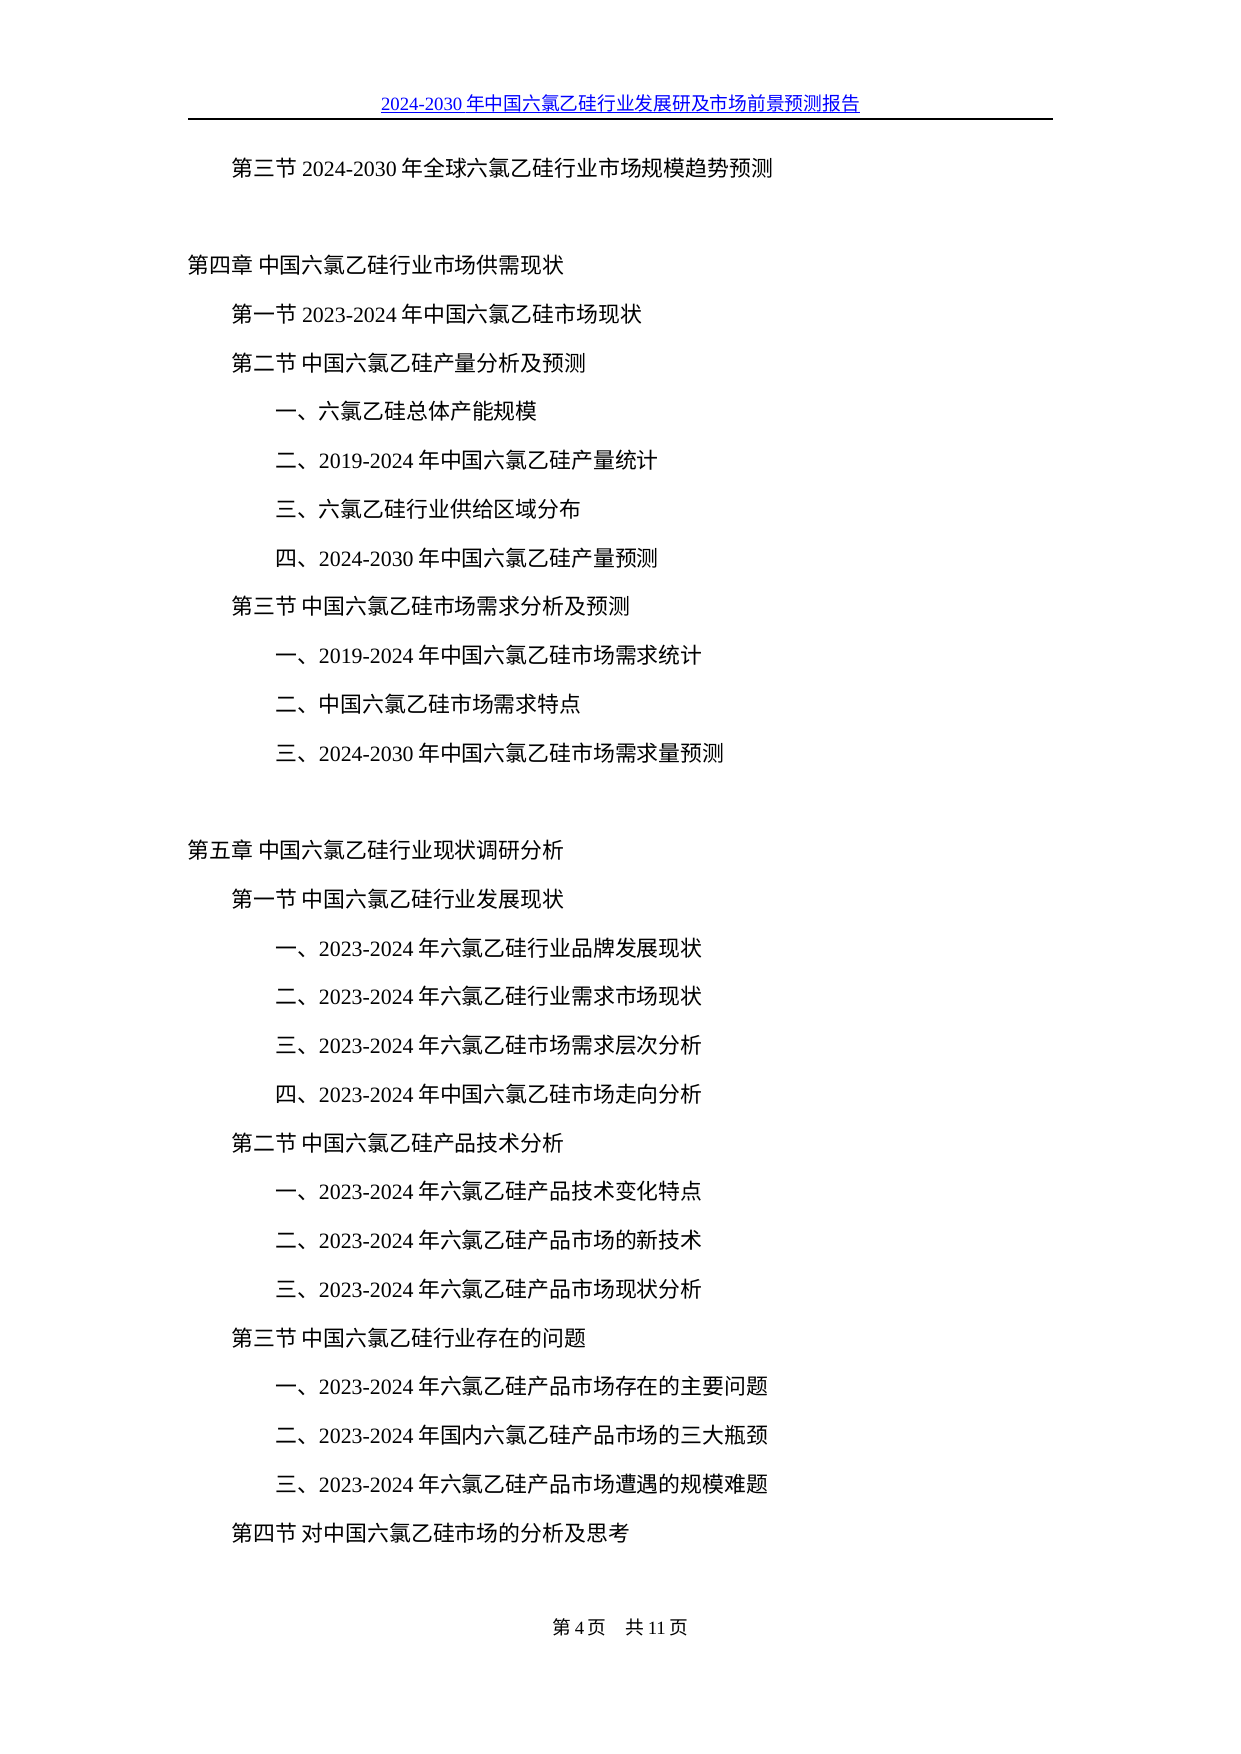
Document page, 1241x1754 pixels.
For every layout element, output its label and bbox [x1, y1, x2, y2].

text [187, 150, 1053, 1548]
